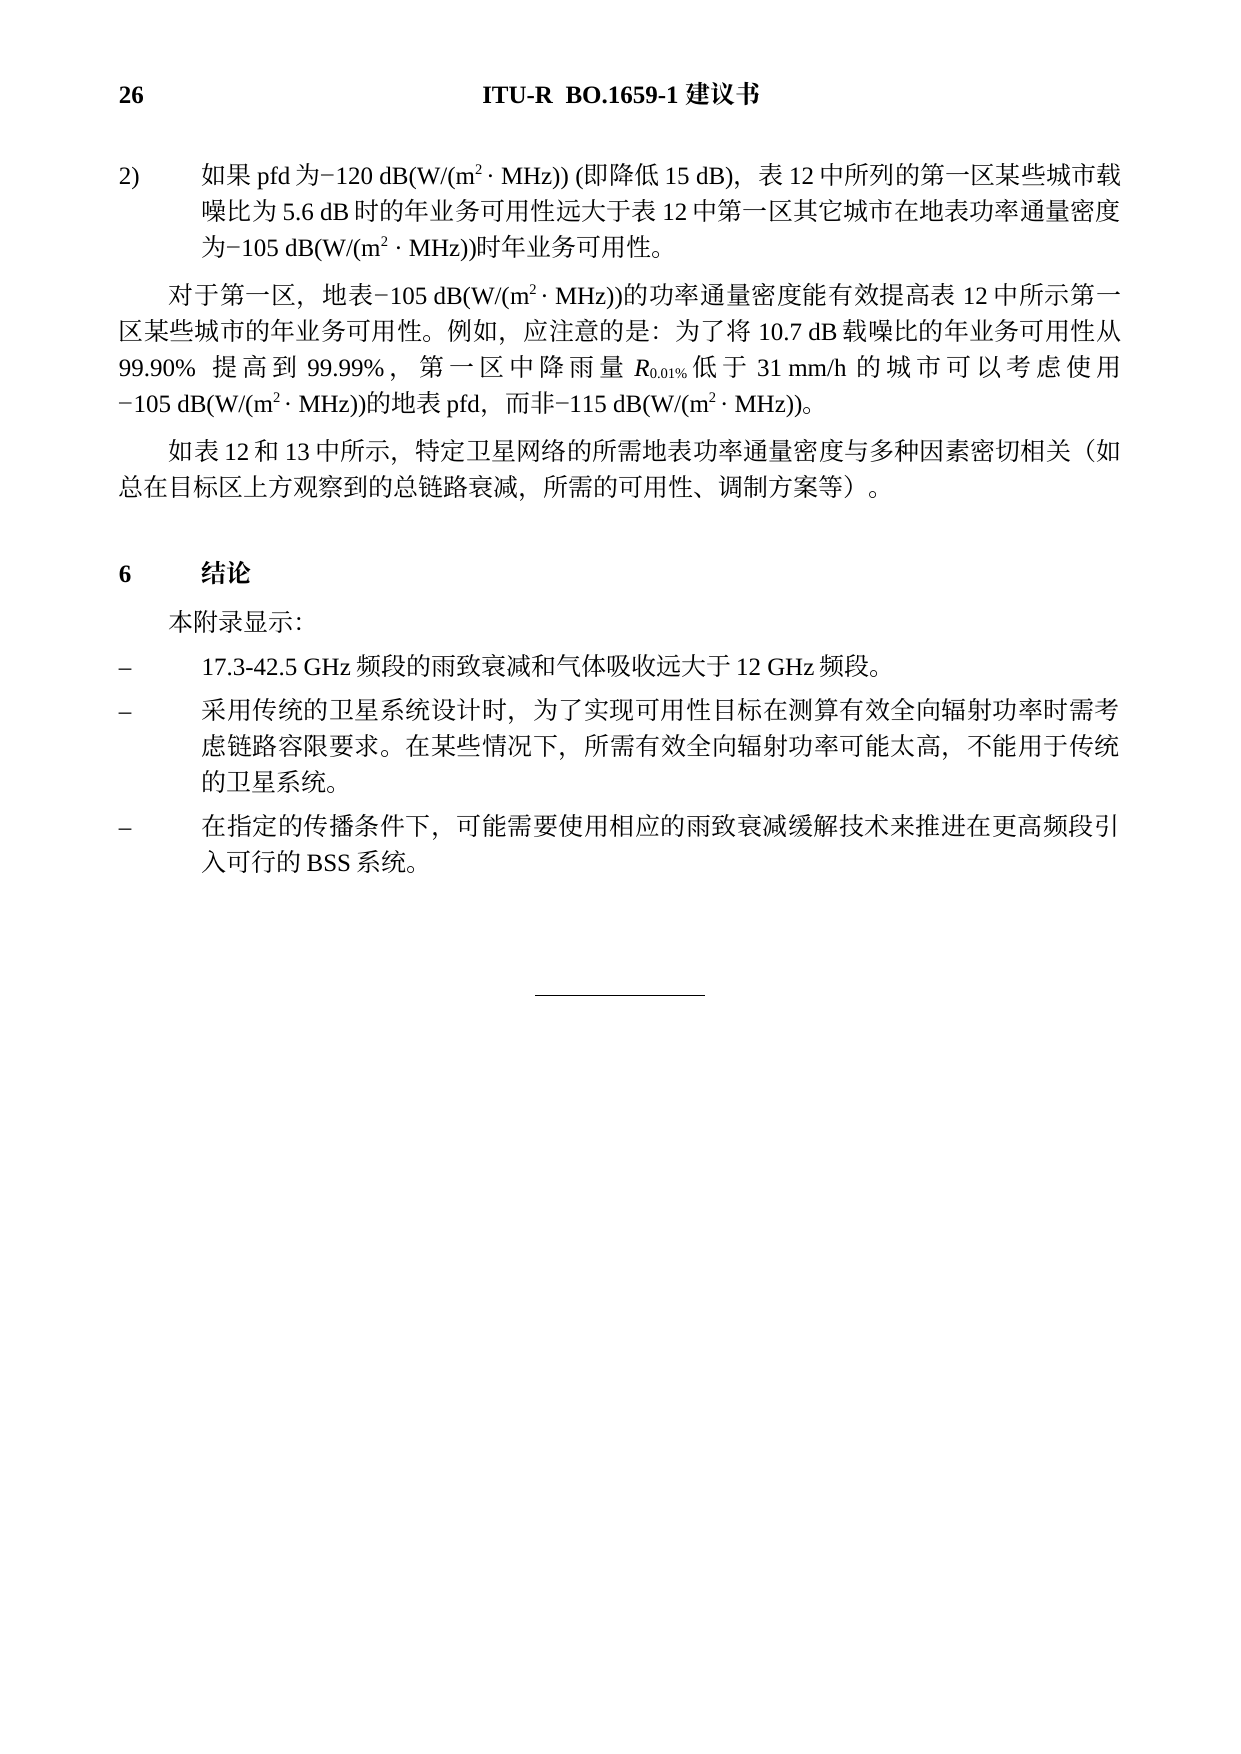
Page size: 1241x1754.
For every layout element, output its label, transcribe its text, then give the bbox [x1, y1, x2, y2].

text 本附录显示： [119, 602, 1121, 638]
text 对于第一区，地表−105 dB(W/(m2 · MHz))的功率通量密度能有效提高表12中所示第一区某些城市的年业务可用性。例如，应注意的是：为了将10.7 dB载噪比的年业务可用性从99.90% 提高到99.99%，第一区中降雨量R0.01%低于31 mm/h的城市可以考虑使用−105 dB(W/(m2 · MHz))的地表pfd，而非−115 dB(W/(m2 · MHz))。 [119, 276, 1121, 419]
text – 采用传统的卫星系统设计时，为了实现可用性目标在测算有效全向辐射功率时需考虑链路容限要求。在某些情况下，所需有效全向辐射功率可能太高，不能用于传统的卫星系统。 [119, 691, 1121, 799]
text – 17.3-42.5 GHz频段的雨致衰减和气体吸收远大于12 GHz频段。 [119, 647, 1121, 682]
text 如表12和13中所示，特定卫星网络的所需地表功率通量密度与多种因素密切相关（如总在目标区上方观察到的总链路衰减，所需的可用性、调制方案等）。 [119, 432, 1121, 504]
text – 在指定的传播条件下，可能需要使用相应的雨致衰减缓解技术来推进在更高频段引入可行的BSS系统。 [119, 807, 1121, 879]
text 2) 如果pfd为−120 dB(W/(m2 · MHz)) (即降低15 dB)，表12中所列的第一区某些城市载噪比为5.6 dB时的年业务可用性远大于表12中第一区其它城市在地表功率通量密度为−105 dB(W/(m2 · MHz))时年业务可用性。 [119, 155, 1121, 263]
subtitle 6 结论 [119, 554, 1121, 590]
